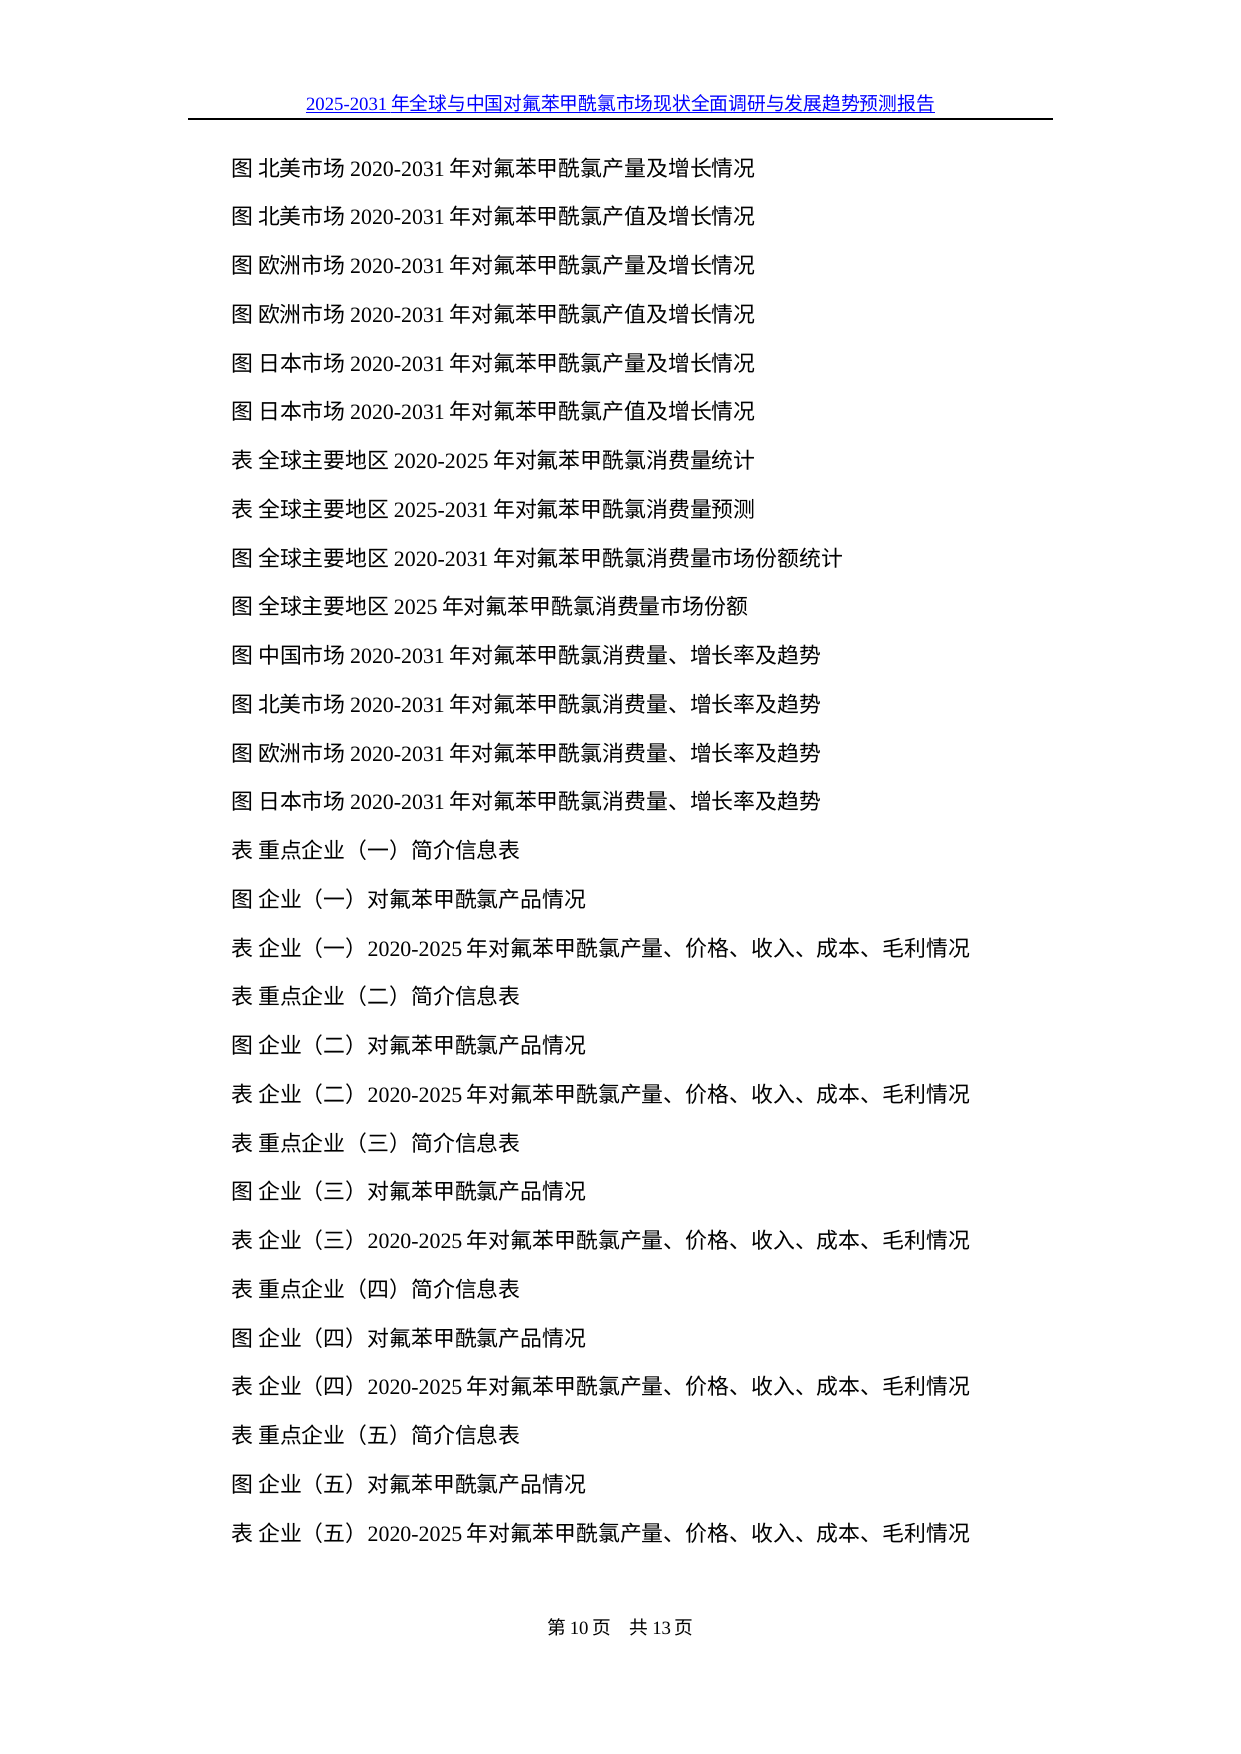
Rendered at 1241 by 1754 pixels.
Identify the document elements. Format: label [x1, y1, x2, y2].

text [187, 150, 1053, 1548]
